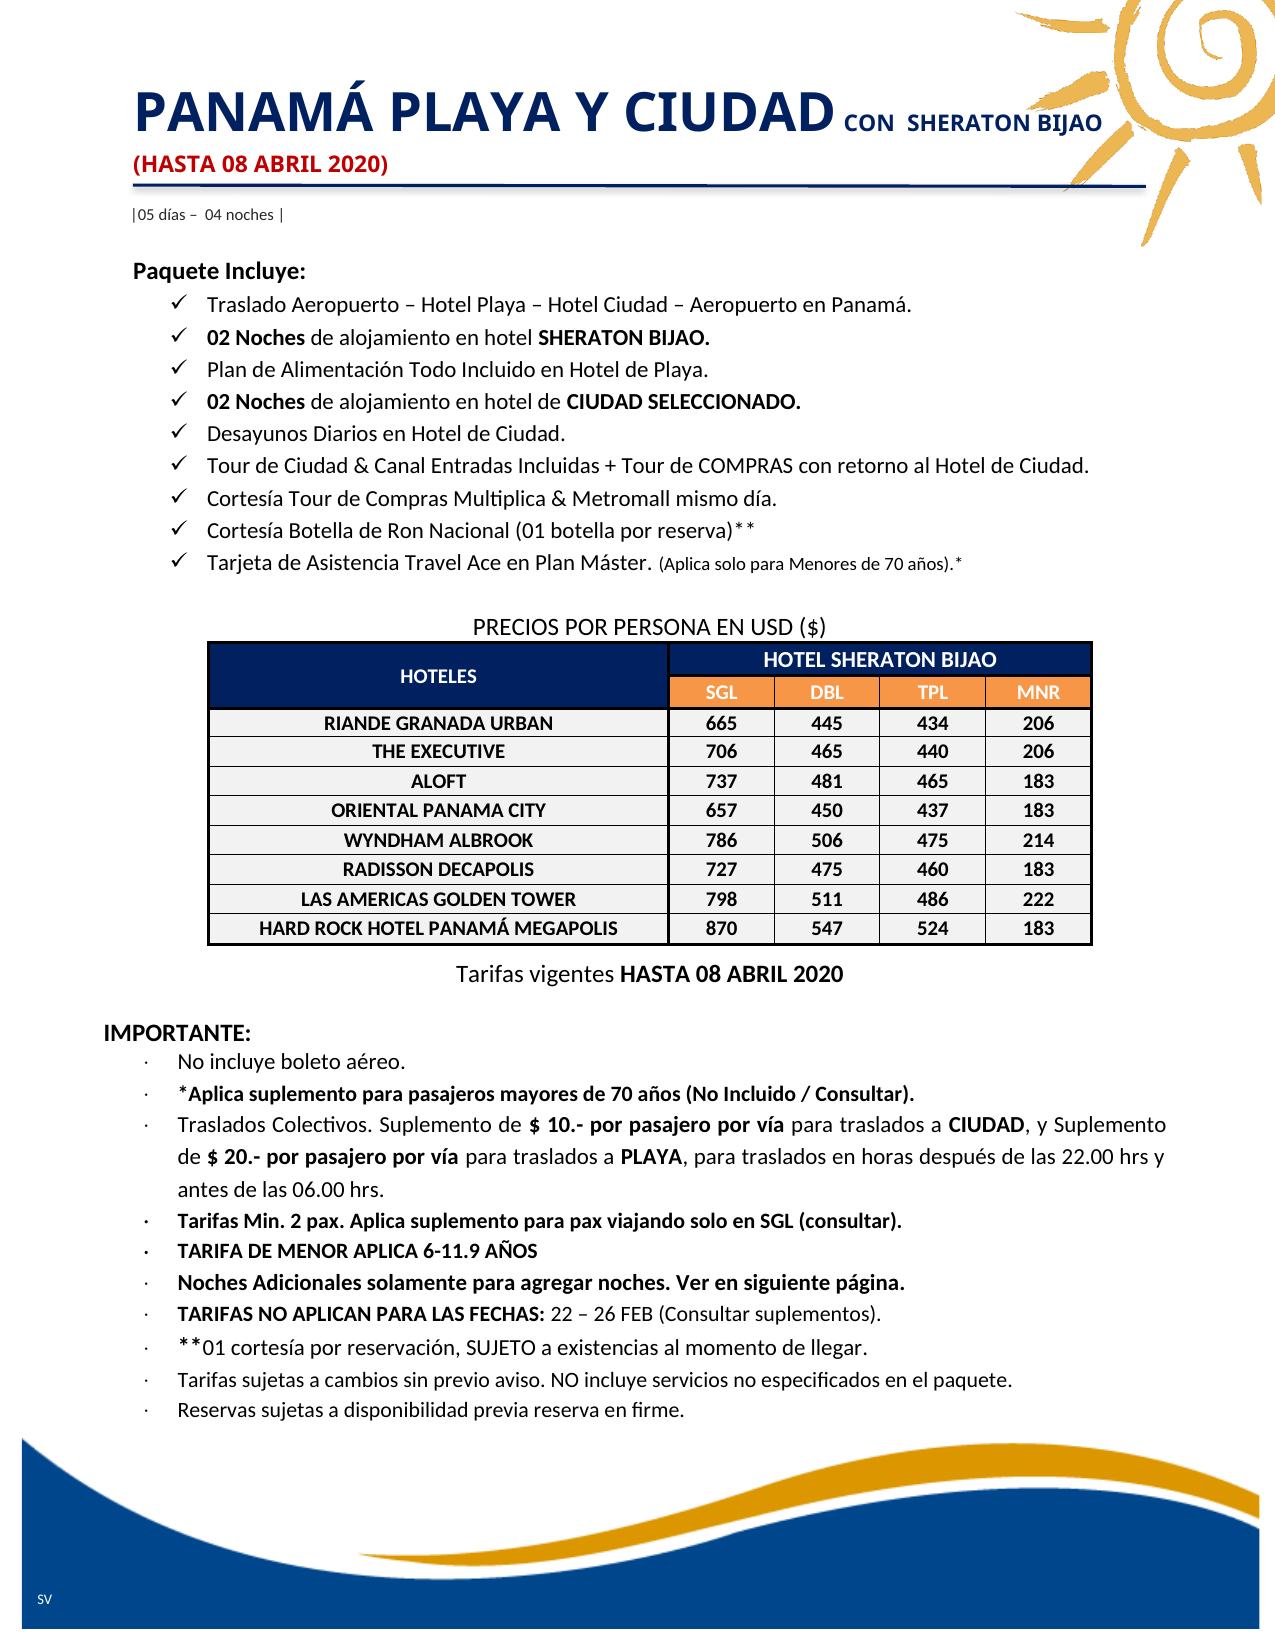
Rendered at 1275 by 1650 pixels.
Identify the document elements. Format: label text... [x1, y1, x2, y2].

list No incluye boleto aéreo. [140, 1047, 1167, 1076]
text |05 días – 04 noches | [130, 204, 1167, 224]
table_cell 486 [880, 885, 985, 913]
table_cell 206 [986, 737, 1090, 766]
list TARIFAS NO APLICAN PARA LAS FECHAS: 22 – 26 FEB (Consultar suplementos). [140, 1300, 1167, 1327]
list Cortesía Botella de Ron Nacional (01 botella por reserva)** [169, 516, 1167, 544]
table_cell 460 [880, 855, 985, 884]
text PANAMÁ PLAYA Y CIUDAD CON SHERATON BIJAO [133, 74, 1196, 148]
table_cell 183 [986, 767, 1090, 795]
list *Aplica suplemento para pasajeros mayores de 70 años (No Incluido / Consultar). [140, 1080, 1167, 1106]
table_cell 786 [670, 826, 774, 854]
table_cell 206 [986, 710, 1090, 736]
table_cell RIANDE GRANADA URBAN [210, 710, 667, 736]
table_cell 222 [986, 885, 1090, 913]
list Cortesía Tour de Compras Multiplica & Metromall mismo día. [169, 484, 1167, 512]
list Tarifas sujetas a cambios sin previo aviso. NO incluye servicios no especificados en el paquete. [140, 1366, 1167, 1393]
table_cell WYNDHAM ALBROOK [210, 826, 667, 854]
text Paquete Incluye: [133, 256, 1167, 286]
table_cell 727 [670, 855, 774, 884]
table_cell 706 [670, 737, 774, 766]
table_cell 465 [880, 767, 985, 795]
table_cell 547 [775, 914, 879, 943]
text (HASTA 08 ABRIL 2020) [133, 148, 1196, 179]
table_cell 798 [670, 885, 774, 913]
list Tarjeta de Asistencia Travel Ace en Plan Máster. (Aplica solo para Menores de 70 años).* [169, 548, 1167, 576]
text Tarifas vigentes HASTA 08 ABRIL 2020 [133, 958, 1167, 989]
table_cell SGL [670, 677, 774, 707]
table_cell 434 [880, 710, 985, 736]
table_cell 481 [775, 767, 879, 795]
table_cell RADISSON DECAPOLIS [210, 855, 667, 884]
list Tour de Ciudad & Canal Entradas Incluidas + Tour de COMPRAS con retorno al Hotel de Ciudad. [169, 451, 1167, 479]
list TARIFA DE MENOR APLICA 6-11.9 AÑOS [140, 1237, 1167, 1264]
picture [21, 1411, 1260, 1629]
table_cell 665 [670, 710, 774, 736]
list Plan de Alimentación Todo Incluido en Hotel de Playa. [169, 355, 1167, 383]
table_cell 524 [880, 914, 985, 943]
table_cell 737 [670, 767, 774, 795]
table_cell 214 [986, 826, 1090, 854]
list Traslado Aeropuerto – Hotel Playa – Hotel Ciudad – Aeropuerto en Panamá. [169, 291, 1167, 318]
table_cell DBL [775, 677, 879, 707]
table_cell 183 [986, 914, 1090, 943]
text PRECIOS POR PERSONA EN USD ($) [133, 611, 1167, 641]
table_cell 475 [880, 826, 985, 854]
table_cell 450 [775, 796, 879, 825]
text IMPORTANTE: [103, 1017, 1167, 1047]
table_cell 475 [775, 855, 879, 884]
list Reservas sujetas a disponibilidad previa reserva en firme. [140, 1397, 1167, 1423]
table_cell 437 [880, 796, 985, 825]
table_cell MNR [986, 677, 1090, 707]
table_cell 183 [986, 796, 1090, 825]
table_cell 511 [775, 885, 879, 913]
table_cell 657 [670, 796, 774, 825]
table_header HOTEL SHERATON BIJAO [670, 644, 1090, 674]
table_cell 440 [880, 737, 985, 766]
picture [1014, 0, 1275, 247]
list Tarifas Min. 2 pax. Aplica suplemento para pax viajando solo en SGL (consultar). [140, 1207, 1167, 1233]
list **01 cortesía por reservación, SUJETO a existencias al momento de llegar. [140, 1331, 1167, 1361]
table_cell 445 [775, 710, 879, 736]
table_cell THE EXECUTIVE [210, 737, 667, 766]
table_cell 465 [775, 737, 879, 766]
table_cell HARD ROCK HOTEL PANAMÁ MEGAPOLIS [210, 914, 667, 943]
list Noches Adicionales solamente para agregar noches. Ver en siguiente página. [140, 1268, 1167, 1296]
table_cell ALOFT [210, 767, 667, 795]
table_cell 506 [775, 826, 879, 854]
table_cell TPL [880, 677, 985, 707]
table_header HOTELES [210, 644, 667, 707]
table_cell 183 [986, 855, 1090, 884]
table_cell LAS AMERICAS GOLDEN TOWER [210, 885, 667, 913]
table_cell 870 [670, 914, 774, 943]
list Desayunos Diarios en Hotel de Ciudad. [169, 419, 1167, 447]
table_cell ORIENTAL PANAMA CITY [210, 796, 667, 825]
list 02 Noches de alojamiento en hotel SHERATON BIJAO. [169, 323, 1167, 351]
list 02 Noches de alojamiento en hotel de CIUDAD SELECCIONADO. [169, 387, 1167, 415]
list Traslados Colectivos. Suplemento de $ 10.- por pasajero por vía para traslados a CIUDAD, y Suplemento de $ 20.- por pasajero por vía para traslados a PLAYA, para traslados en horas después de las 22.00 hrs y antes de las 06.00 hrs. [140, 1110, 1167, 1203]
